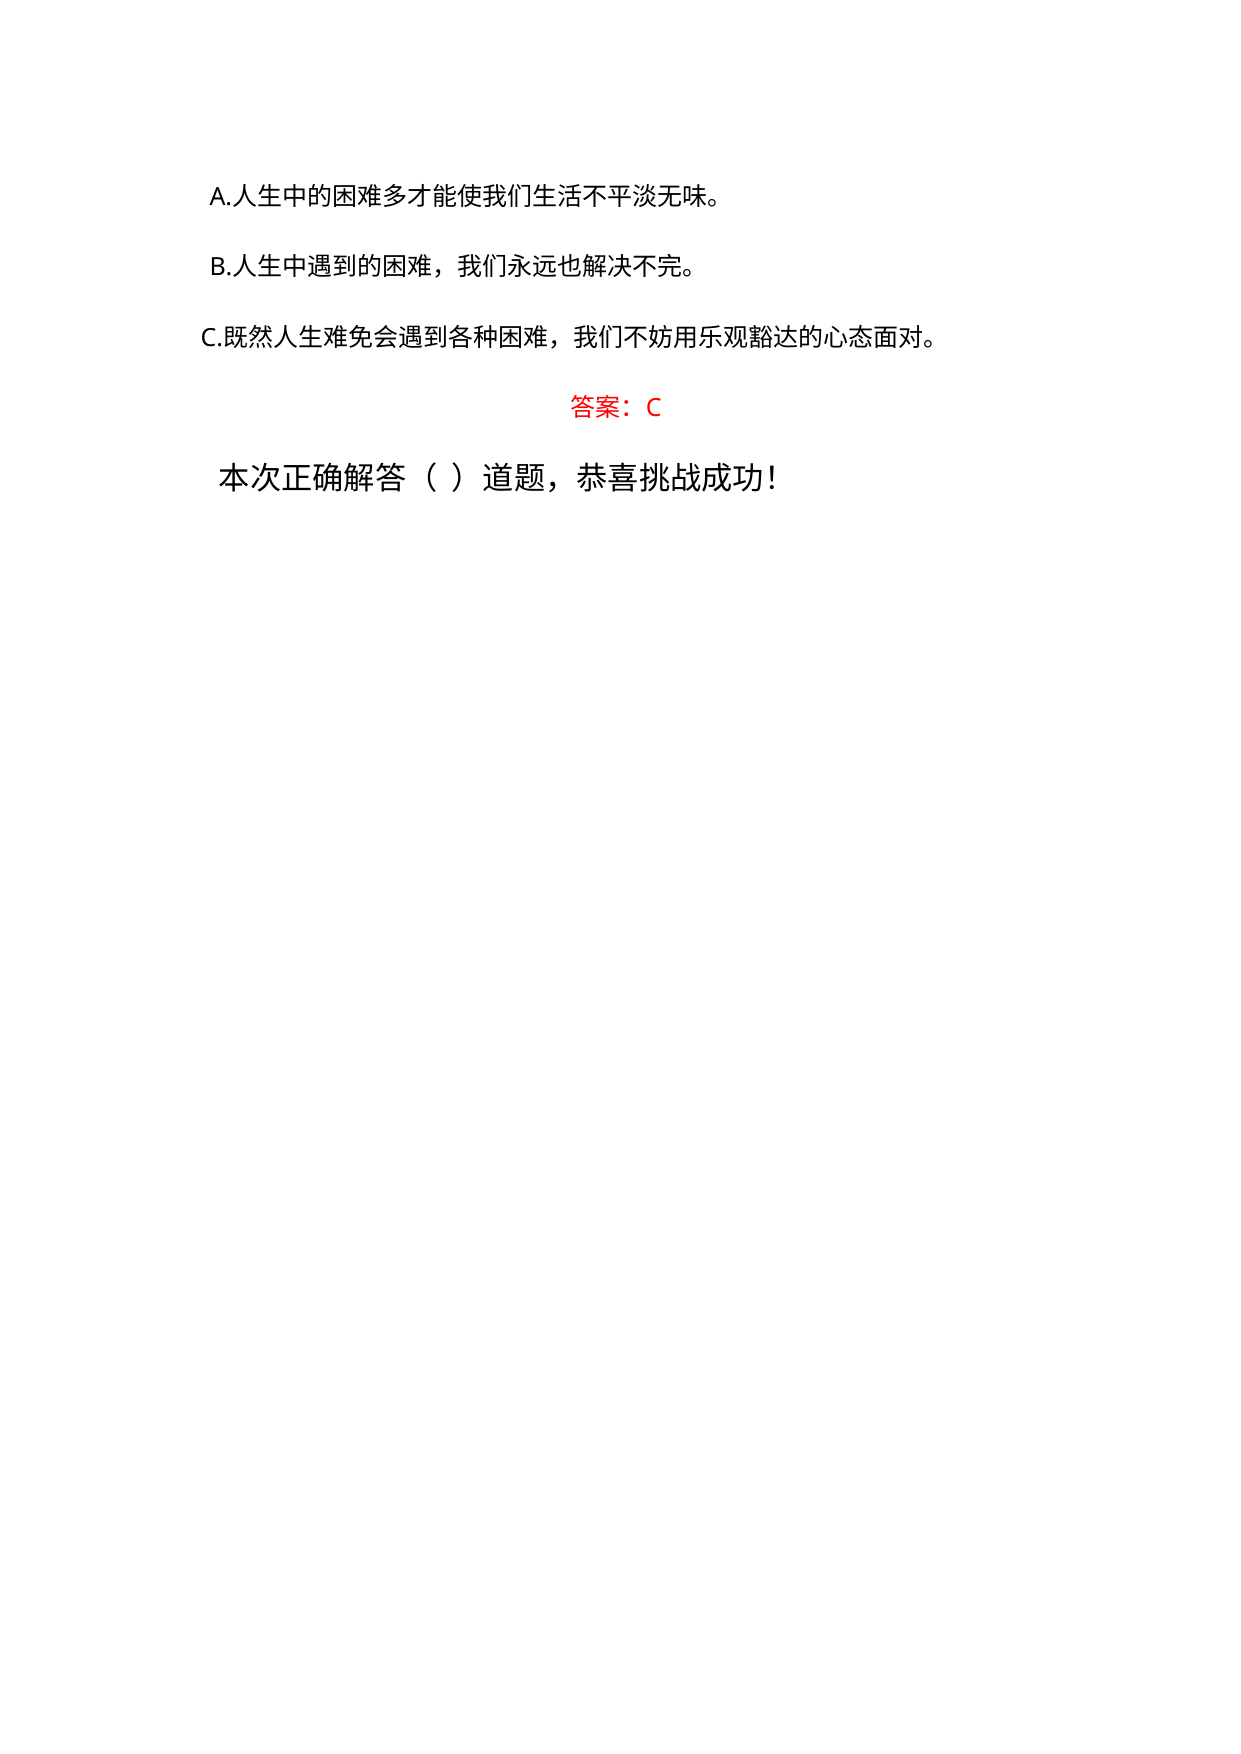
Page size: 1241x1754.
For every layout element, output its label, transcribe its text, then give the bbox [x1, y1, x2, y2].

text 答案：C [187, 373, 1053, 438]
text A.人生中的困难多才能使我们生活不平淡无味。 [209, 162, 1053, 227]
text B.人生中遇到的困难，我们永远也解决不完。 [209, 232, 1053, 297]
text 本次正确解答（ ）道题，恭喜挑战成功！ [187, 444, 1053, 509]
text C.既然人生难免会遇到各种困难，我们不妨用乐观豁达的心态面对。 [187, 303, 1053, 368]
